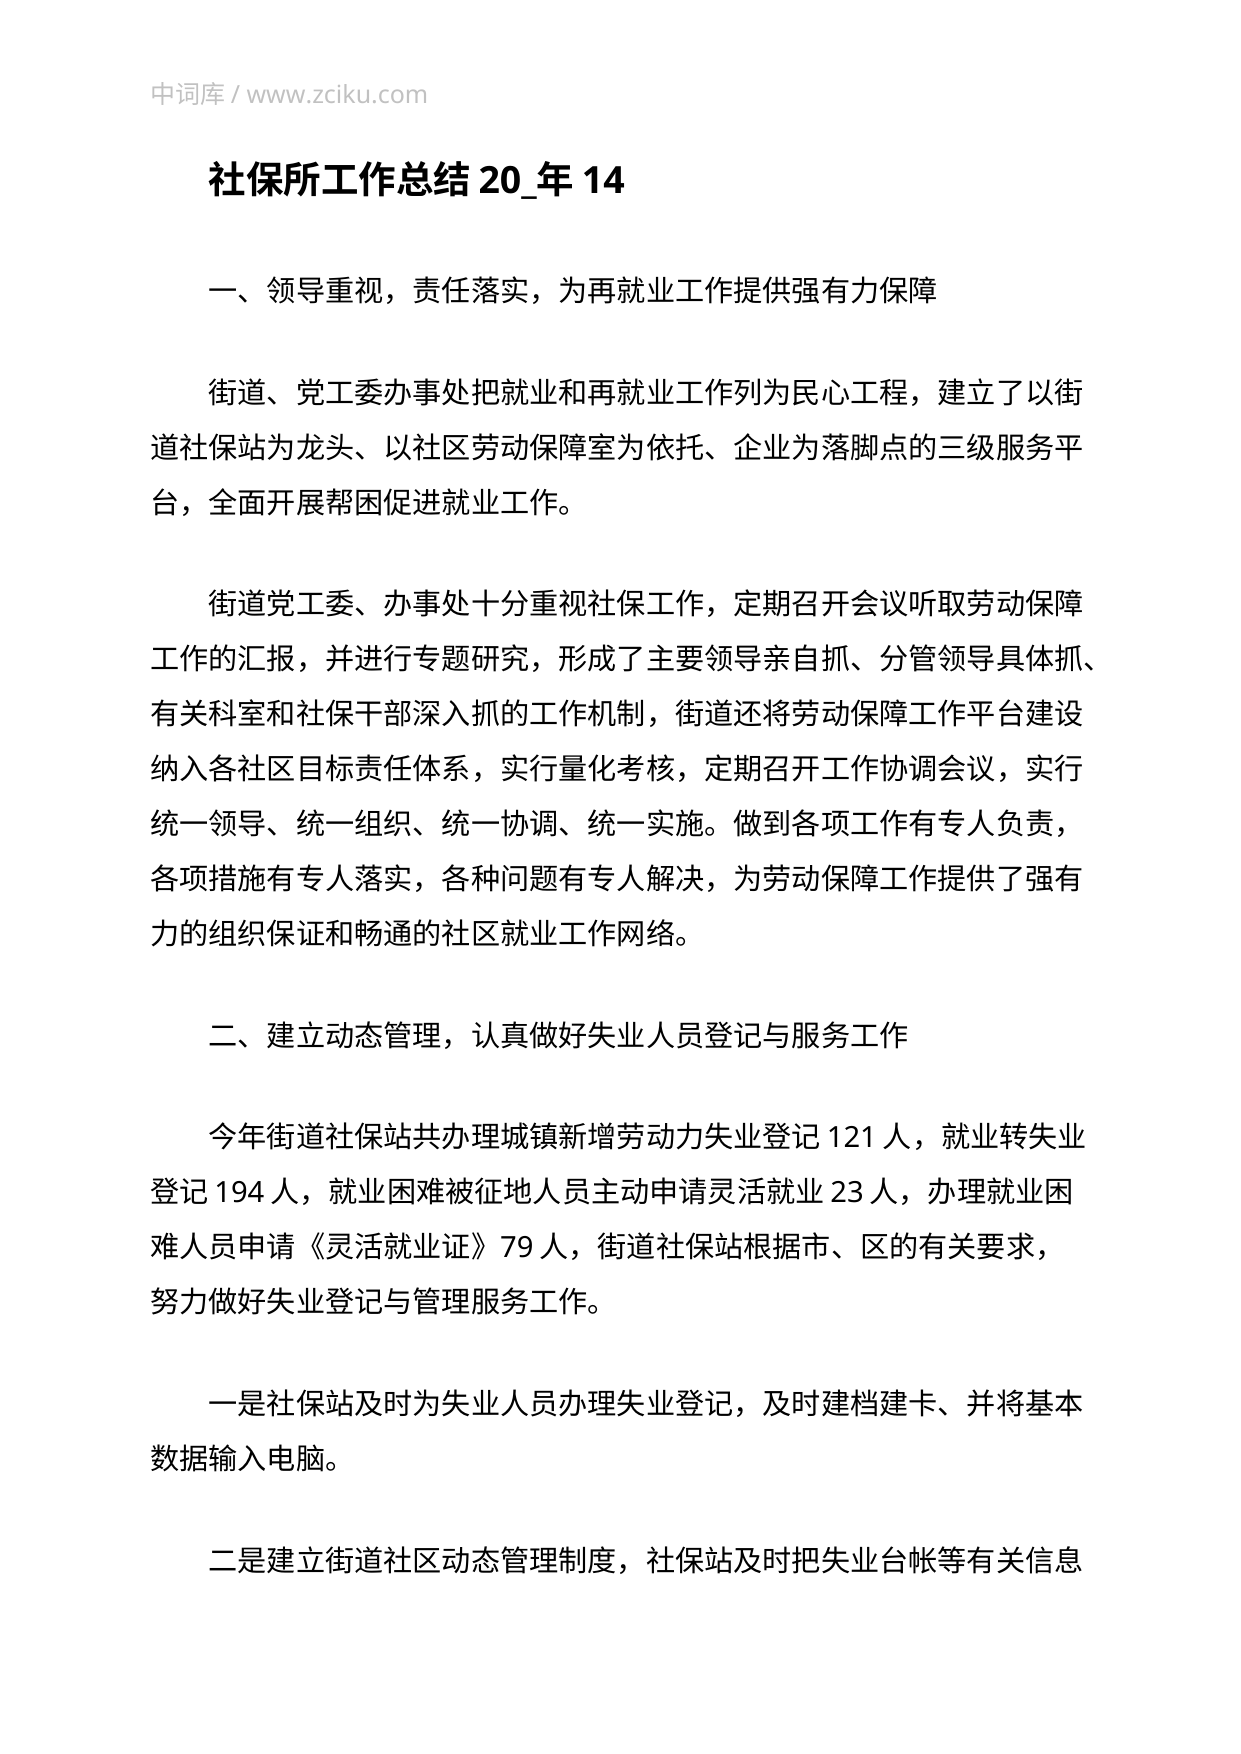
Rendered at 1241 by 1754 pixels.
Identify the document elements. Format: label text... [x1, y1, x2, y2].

text 社保所工作总结20_年14 [150, 150, 1090, 204]
text 街道、党工委办事处把就业和再就业工作列为民心工程，建立了以街道社保站为龙头、以社区劳动保障室为依托、企业为落脚点的三级服务平台，全面开展帮困促进就业工作。 [150, 369, 1090, 521]
text 二、建立动态管理，认真做好失业人员登记与服务工作 [150, 1012, 1090, 1054]
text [150, 1537, 1090, 1579]
text 街道党工委、办事处十分重视社保工作，定期召开会议听取劳动保障工作的汇报，并进行专题研究，形成了主要领导亲自抓、分管领导具体抓、有关科室和社保干部深入抓的工作机制，街道还将劳动保障工作平台建设纳入各社区目标责任体系，实行量化考核，定期召开工作协调会议，实行统一领导、统一组织、统一协调、统一实施。做到各项工作有专人负责，各项措施有专人落实，各种问题有专人解决，为劳动保障工作提供了强有力的组织保证和畅通的社区就业工作网络。 [150, 581, 1090, 953]
text 一是社保站及时为失业人员办理失业登记，及时建档建卡、并将基本数据输入电脑。 [150, 1381, 1090, 1478]
text 一、领导重视，责任落实，为再就业工作提供强有力保障 [150, 268, 1090, 310]
text 今年街道社保站共办理城镇新增劳动力失业登记121人，就业转失业登记194人，就业困难被征地人员主动申请灵活就业23人，办理就业困难人员申请《灵活就业证》79人，街道社保站根据市、区的有关要求，努力做好失业登记与管理服务工作。 [150, 1114, 1090, 1321]
